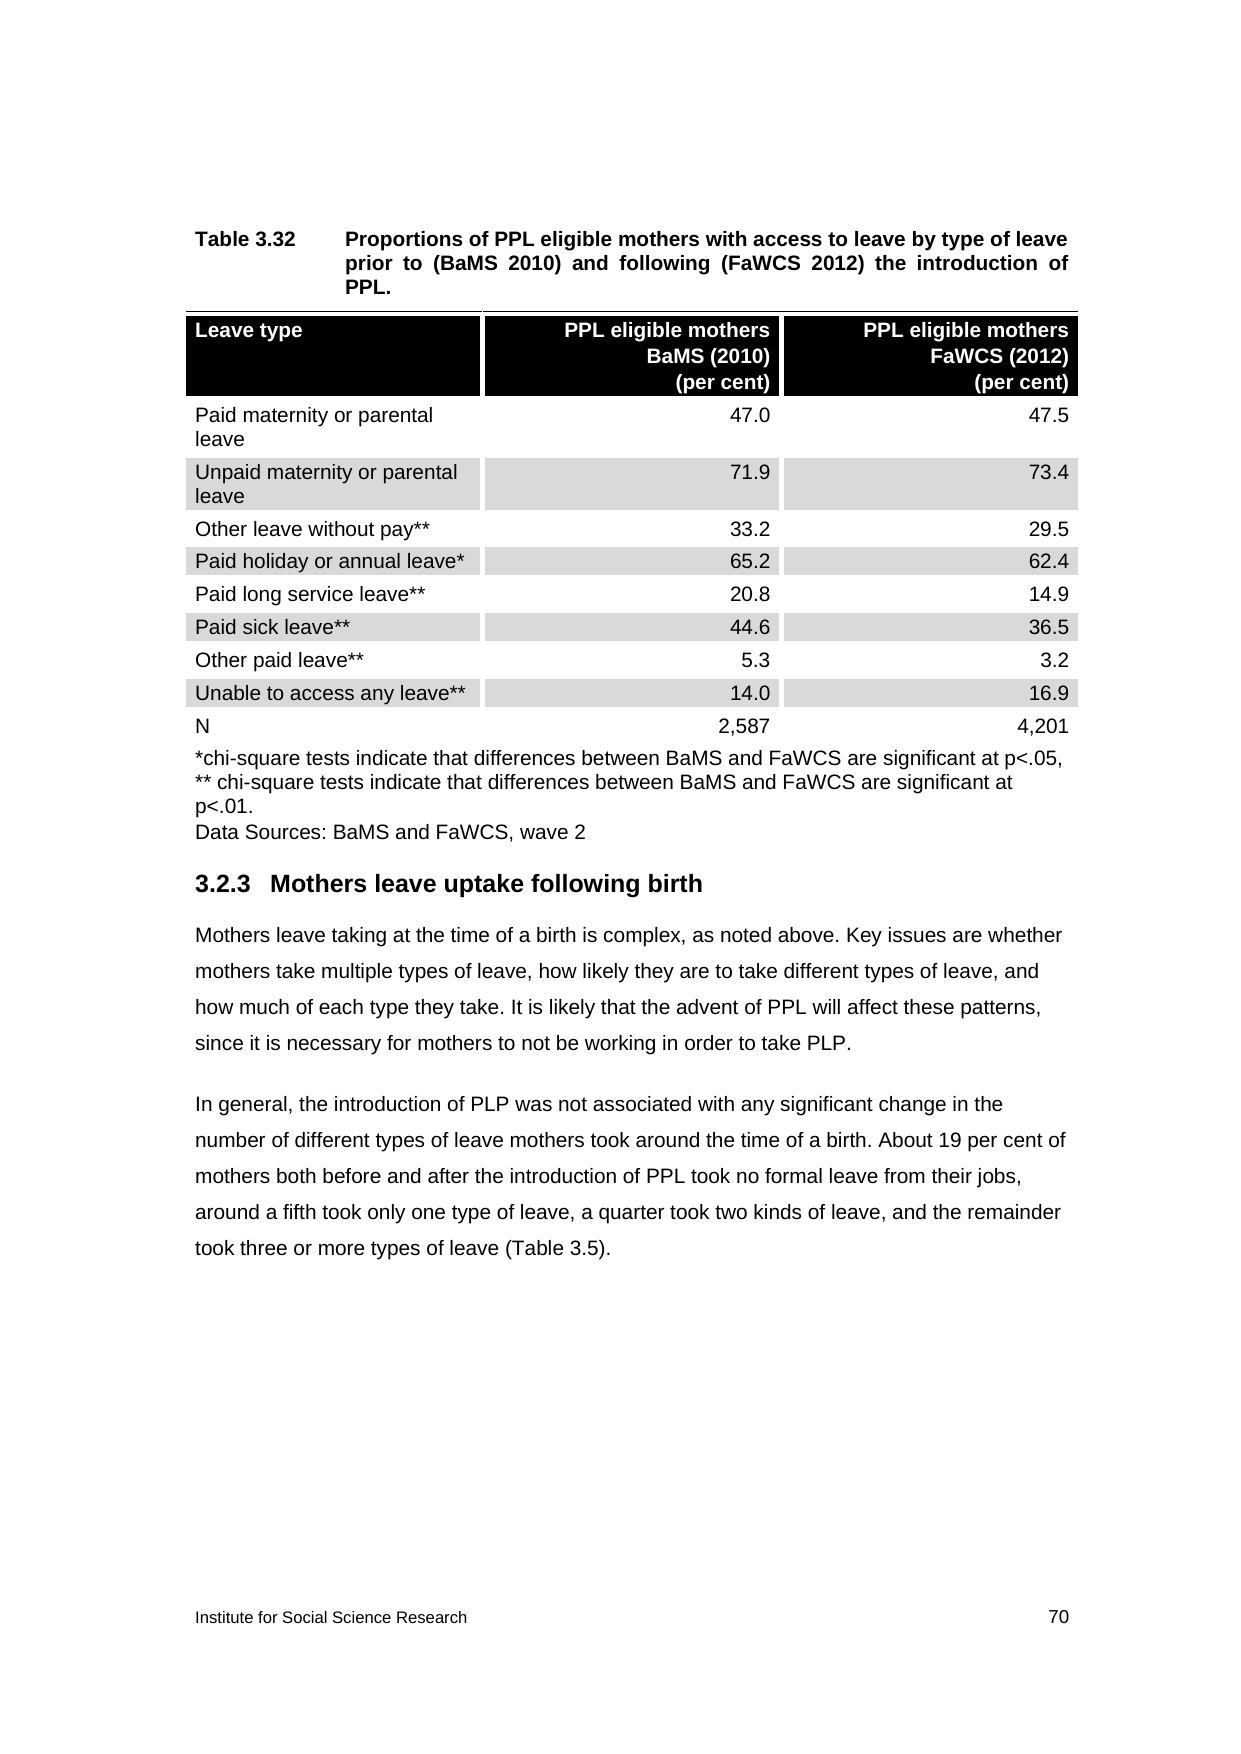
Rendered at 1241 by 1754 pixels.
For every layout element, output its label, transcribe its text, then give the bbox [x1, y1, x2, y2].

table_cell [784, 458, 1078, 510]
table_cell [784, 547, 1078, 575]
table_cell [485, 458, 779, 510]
text In general, the introduction of PLP was not associated with any significant change in the number of different types of leave mothers took around the time of a birth. About 19 per cent of mothers both before and after the introduction of PPL took no formal leave from their jobs, around a fifth took only one type of leave, a quarter took two kinds of leave, and the remainder took three or more types of leave (Table 3.5). [195, 1092, 1069, 1259]
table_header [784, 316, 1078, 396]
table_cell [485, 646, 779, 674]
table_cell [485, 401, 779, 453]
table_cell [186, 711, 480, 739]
text Mothers leave taking at the time of a birth is complex, as noted above. Key issues are whether mothers take multiple types of leave, how likely they are to take different types of leave, and how much of each type they take. It is likely that the advent of PPL will affect these patterns, since it is necessary for mothers to not be working in order to take PLP. [195, 923, 1069, 1055]
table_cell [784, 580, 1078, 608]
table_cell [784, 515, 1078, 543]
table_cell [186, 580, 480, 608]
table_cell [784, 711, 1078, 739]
text *chi-square tests indicate that differences between BaMS and FaWCS are significant at p<.05, [195, 746, 1069, 770]
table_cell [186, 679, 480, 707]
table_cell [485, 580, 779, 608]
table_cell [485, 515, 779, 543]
text ** chi-square tests indicate that differences between BaMS and FaWCS are significant at p<.01. [195, 770, 1069, 818]
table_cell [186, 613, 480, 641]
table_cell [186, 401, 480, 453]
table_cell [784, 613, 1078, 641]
subtitle Mothers leave uptake following birth [195, 869, 1069, 898]
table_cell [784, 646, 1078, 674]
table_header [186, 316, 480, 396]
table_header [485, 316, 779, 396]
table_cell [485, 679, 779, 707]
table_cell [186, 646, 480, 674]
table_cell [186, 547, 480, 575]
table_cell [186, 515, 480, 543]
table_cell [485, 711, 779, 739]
text Data Sources: BaMS and FaWCS, wave 2 [195, 820, 1069, 844]
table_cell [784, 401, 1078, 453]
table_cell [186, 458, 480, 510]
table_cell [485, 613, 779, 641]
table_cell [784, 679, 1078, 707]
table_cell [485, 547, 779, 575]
